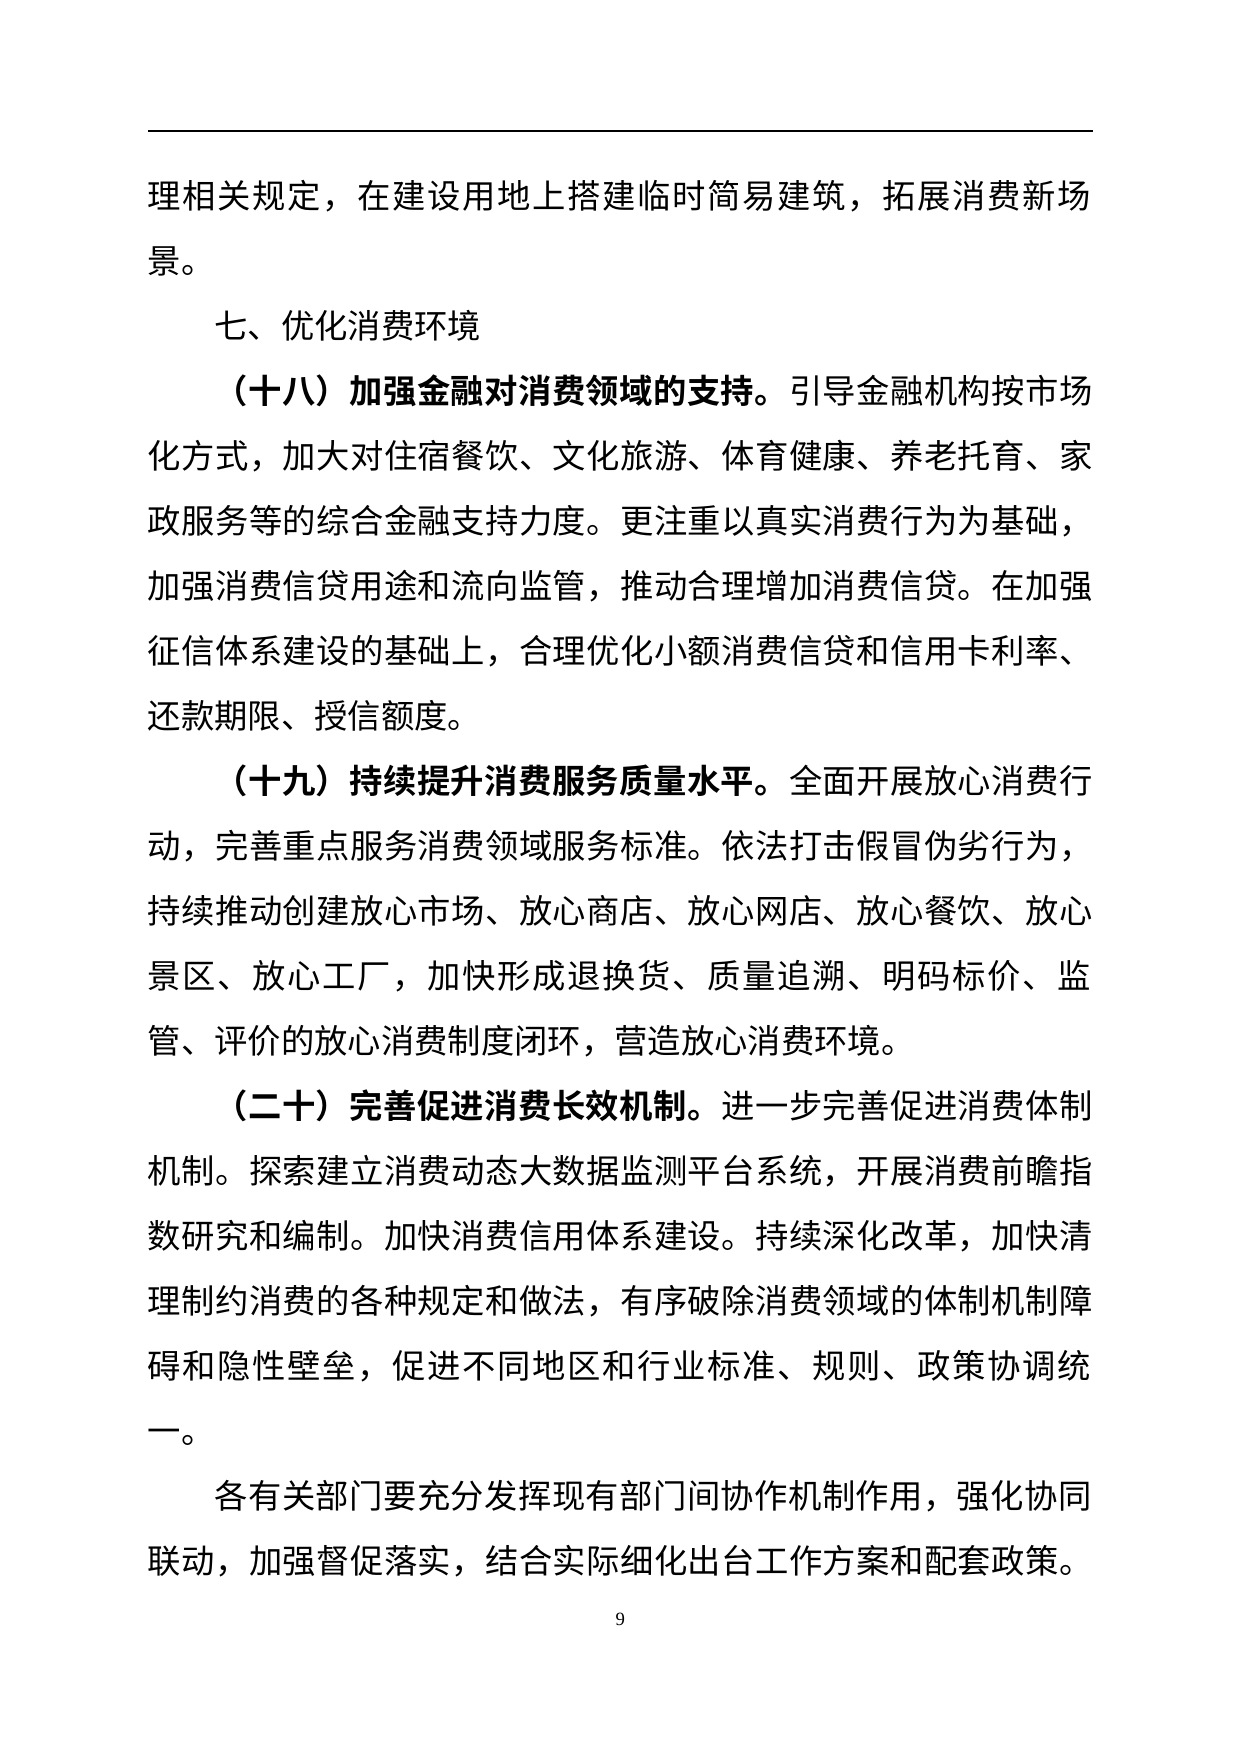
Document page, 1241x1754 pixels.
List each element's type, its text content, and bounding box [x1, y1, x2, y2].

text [148, 162, 1093, 292]
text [148, 1462, 1093, 1592]
text 七、优化消费环境 [148, 292, 1093, 357]
text （十九）持续提升消费服务质量水平。全面开展放心消费行动，完善重点服务消费领域服务标准。依法打击假冒伪劣行为，持续推动创建放心市场、放心商店、放心网店、放心餐饮、放心景区、放心工厂，加快形成退换货、质量追溯、明码标价、监管、评价的放心消费制度闭环，营造放心消费环境。 [148, 747, 1093, 1072]
text （十八）加强金融对消费领域的支持。引导金融机构按市场化方式，加大对住宿餐饮、文化旅游、体育健康、养老托育、家政服务等的综合金融支持力度。更注重以真实消费行为为基础，加强消费信贷用途和流向监管，推动合理增加消费信贷。在加强征信体系建设的基础上，合理优化小额消费信贷和信用卡利率、还款期限、授信额度。 [148, 357, 1093, 747]
text （二十）完善促进消费长效机制。进一步完善促进消费体制机制。探索建立消费动态大数据监测平台系统，开展消费前瞻指数研究和编制。加快消费信用体系建设。持续深化改革，加快清理制约消费的各种规定和做法，有序破除消费领域的体制机制障碍和隐性壁垒，促进不同地区和行业标准、规则、政策协调统一。 [148, 1072, 1093, 1462]
